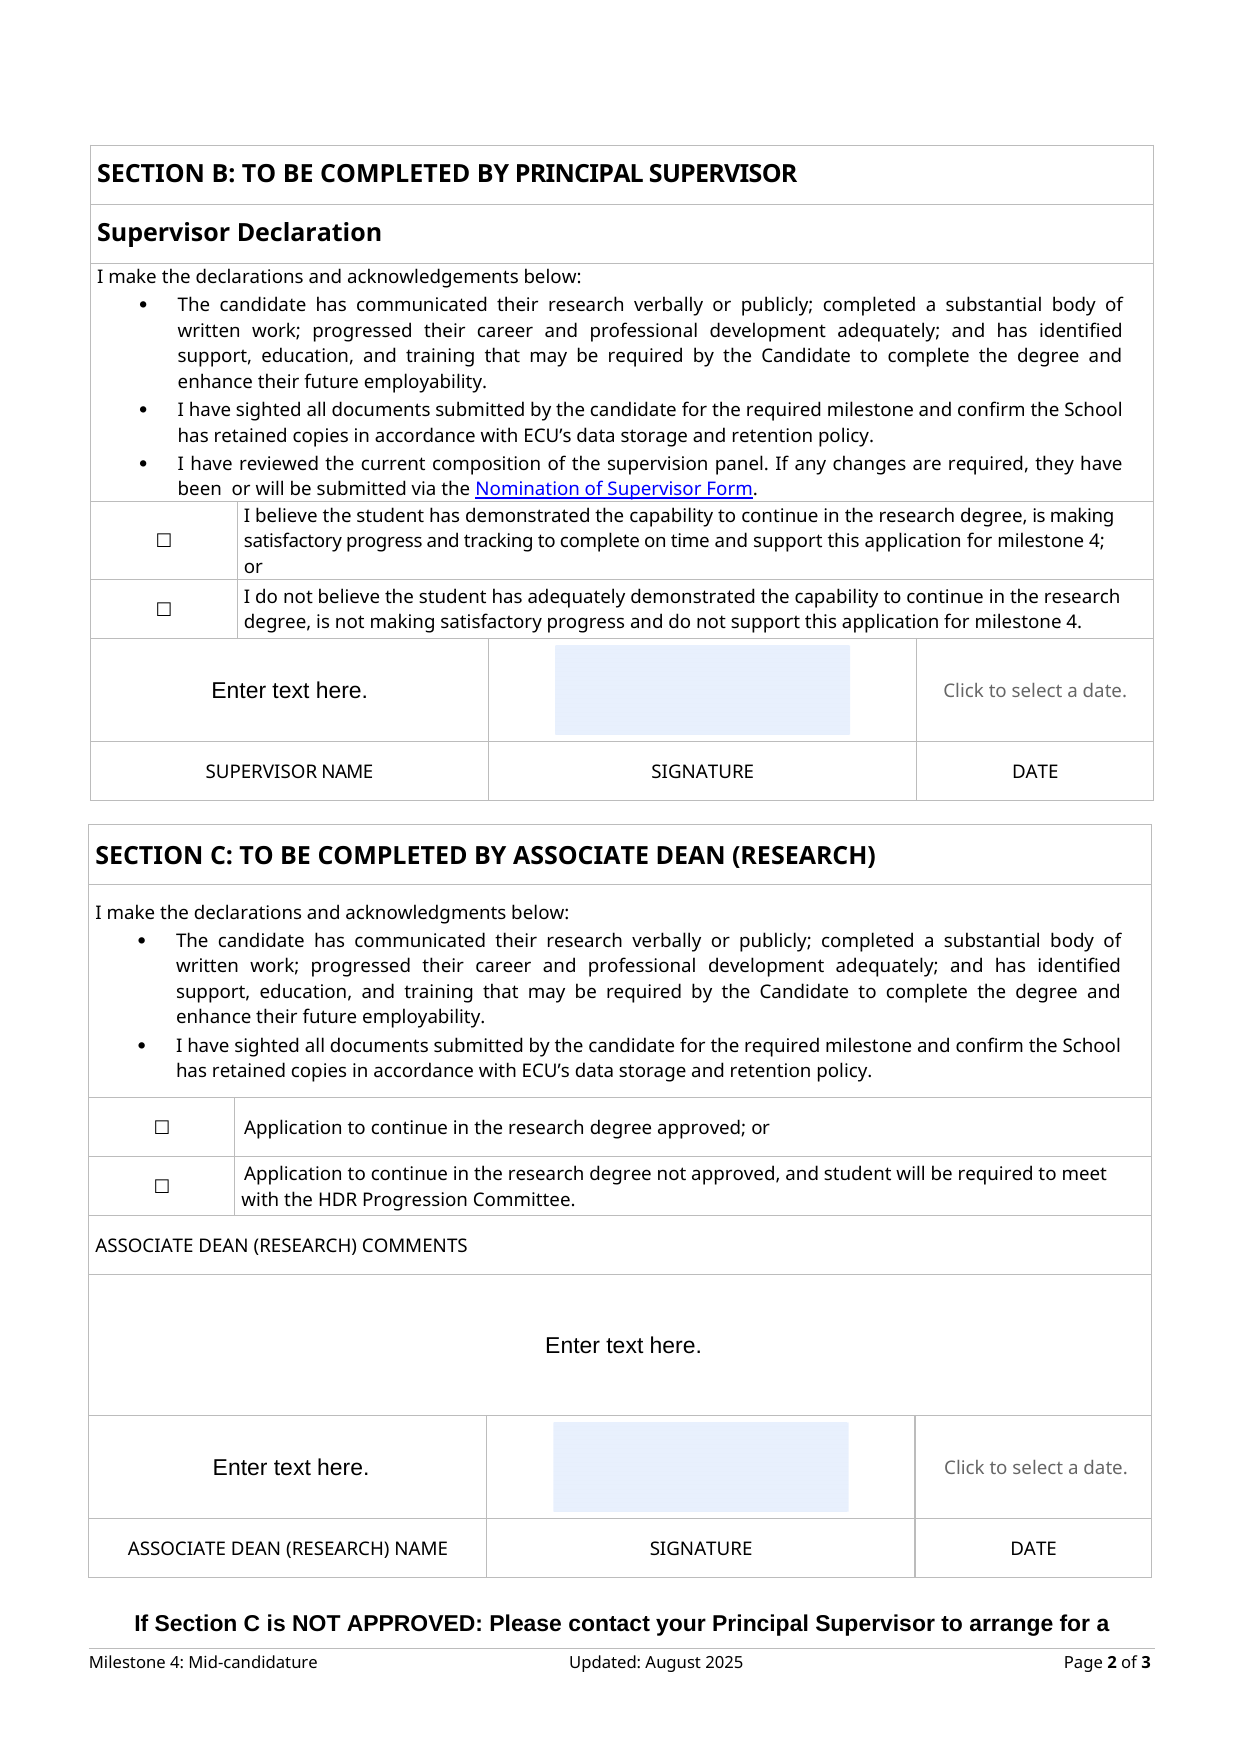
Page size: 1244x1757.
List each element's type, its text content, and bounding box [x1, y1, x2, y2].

table_cell DATE [917, 742, 1153, 800]
table_cell I make the declarations and acknowledgments below: The candidate has communicated their research verbally or publicly; completed a substantial body of written work; progressed their career and professional development adequately; and has identified support, education, and training that may be required by the Candidate to complete the degree and enhance their future employability. I have sighted all documents submitted by the candidate for the required milestone and confirm the School has retained copies in accordance with ECU’s data storage and retention policy. [89, 885, 1151, 1097]
table_cell I make the declarations and acknowledgements below: The candidate has communicated their research verbally or publicly; completed a substantial body of written work; progressed their career and professional development adequately; and has identified support, education, and training that may be required by the Candidate to complete the degree and enhance their future employability. I have sighted all documents submitted by the candidate for the required milestone and confirm the School has retained copies in accordance with ECU’s data storage and retention policy. I have reviewed the current composition of the supervision panel. If any changes are required, they have been or will be submitted via the Nomination of Supervisor Form. [91, 264, 1153, 501]
table_cell Application to continue in the research degree approved; or [235, 1098, 1151, 1156]
table_cell Supervisor Declaration [91, 205, 1153, 263]
table_cell ASSOCIATE DEAN (RESEARCH) COMMENTS [89, 1216, 1151, 1274]
table_cell SIGNATURE [489, 742, 916, 800]
table_cell SIGNATURE [487, 1519, 914, 1577]
table_cell I believe the student has demonstrated the capability to continue in the research degree, is making satisfactory progress and tracking to complete on time and support this application for milestone 4; or [238, 502, 1153, 579]
table_cell I do not believe the student has adequately demonstrated the capability to continue in the research degree, is not making satisfactory progress and do not support this application for milestone 4. [238, 580, 1153, 638]
picture [555, 645, 851, 735]
table_cell DATE [916, 1519, 1151, 1577]
table_cell Application to continue in the research degree not approved, and student will be required to meet with the HDR Progression Committee. [235, 1157, 1151, 1215]
table_cell SUPERVISOR NAME [91, 742, 488, 800]
table_header SECTION C: TO BE COMPLETED BY ASSOCIATE DEAN (RESEARCH) [89, 825, 1151, 884]
table_header SECTION B: TO BE COMPLETED BY PRINCIPAL SUPERVISOR [91, 146, 1153, 203]
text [89, 1609, 1155, 1636]
picture [553, 1422, 849, 1512]
table_cell ASSOCIATE DEAN (RESEARCH) NAME [89, 1519, 486, 1577]
